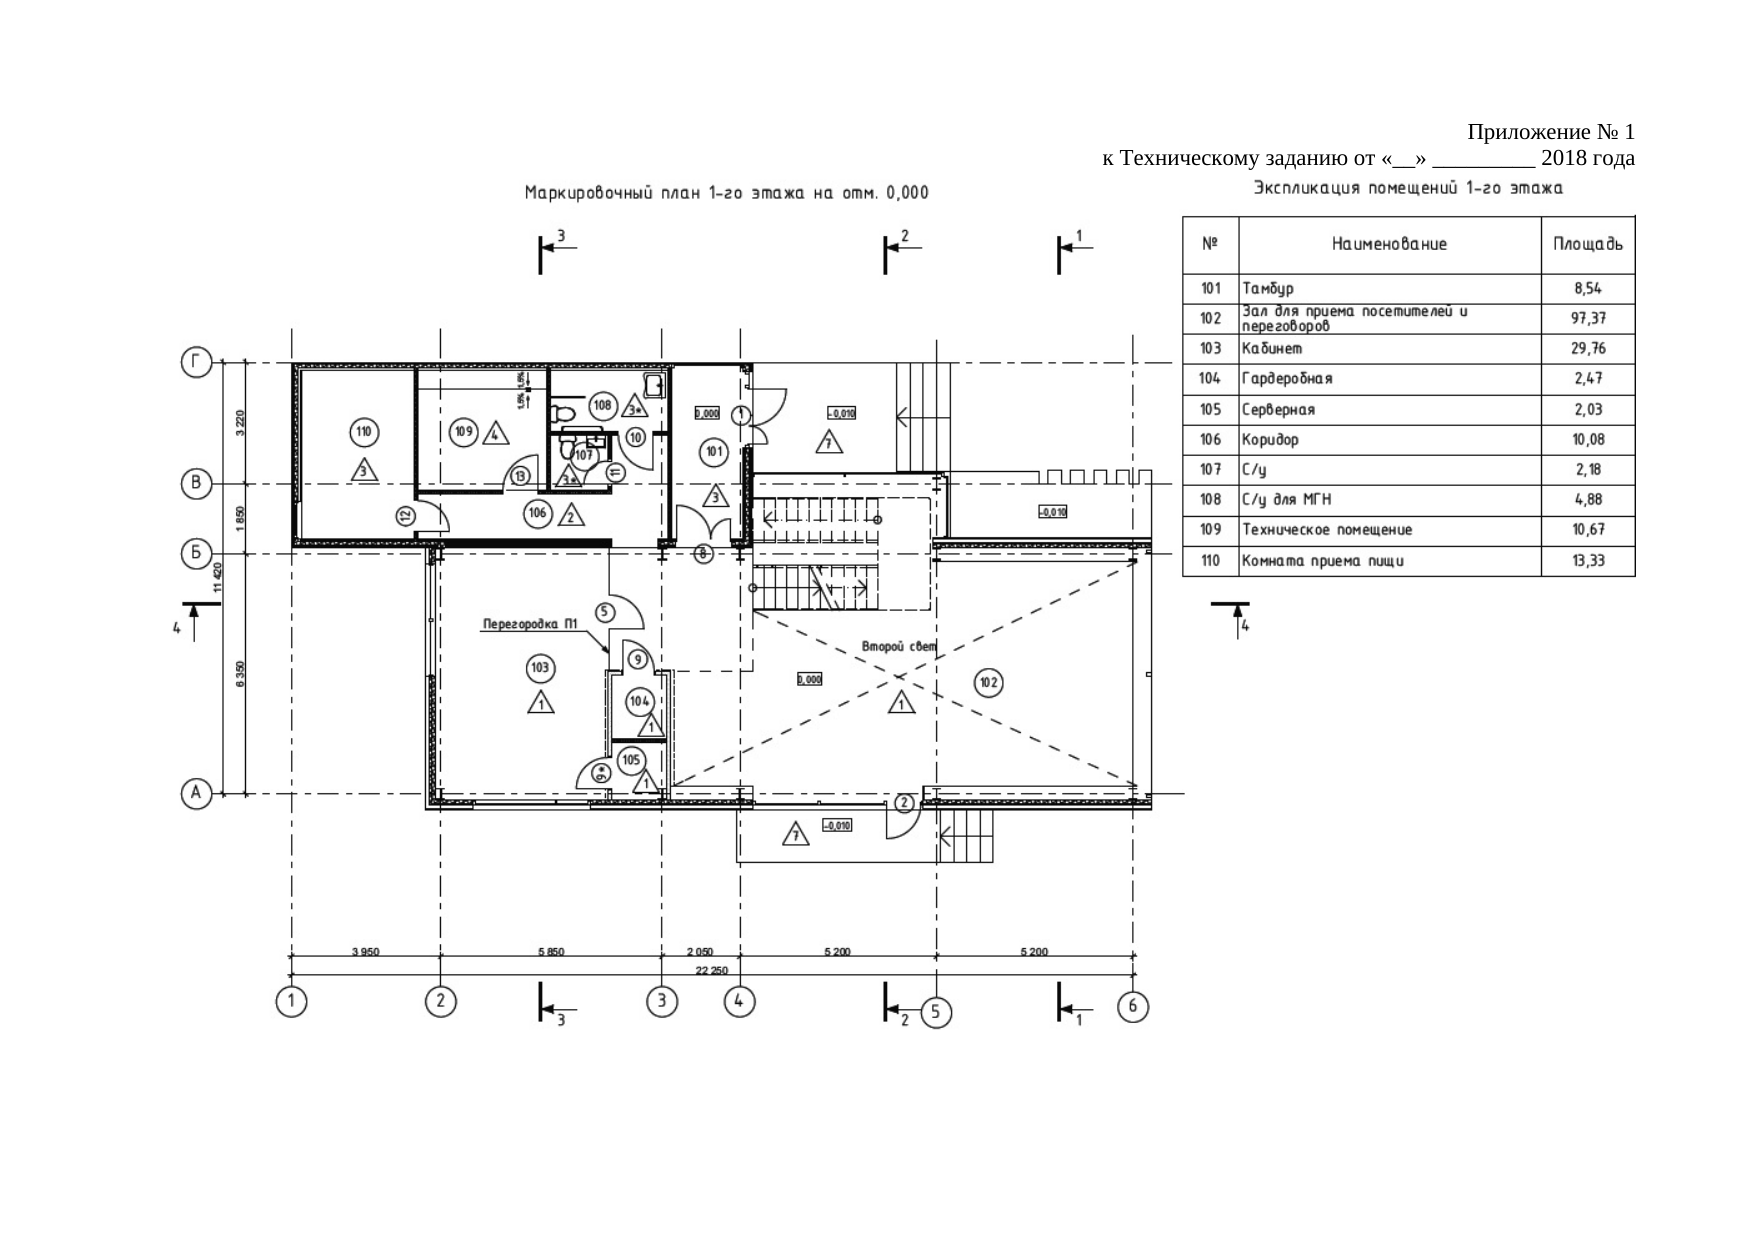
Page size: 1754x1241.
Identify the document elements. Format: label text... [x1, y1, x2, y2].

text Приложение № 1 [100, 118, 1636, 144]
picture [170, 170, 1636, 1033]
text к Техническому заданию от «__» _________ 2018 года [100, 144, 1636, 171]
